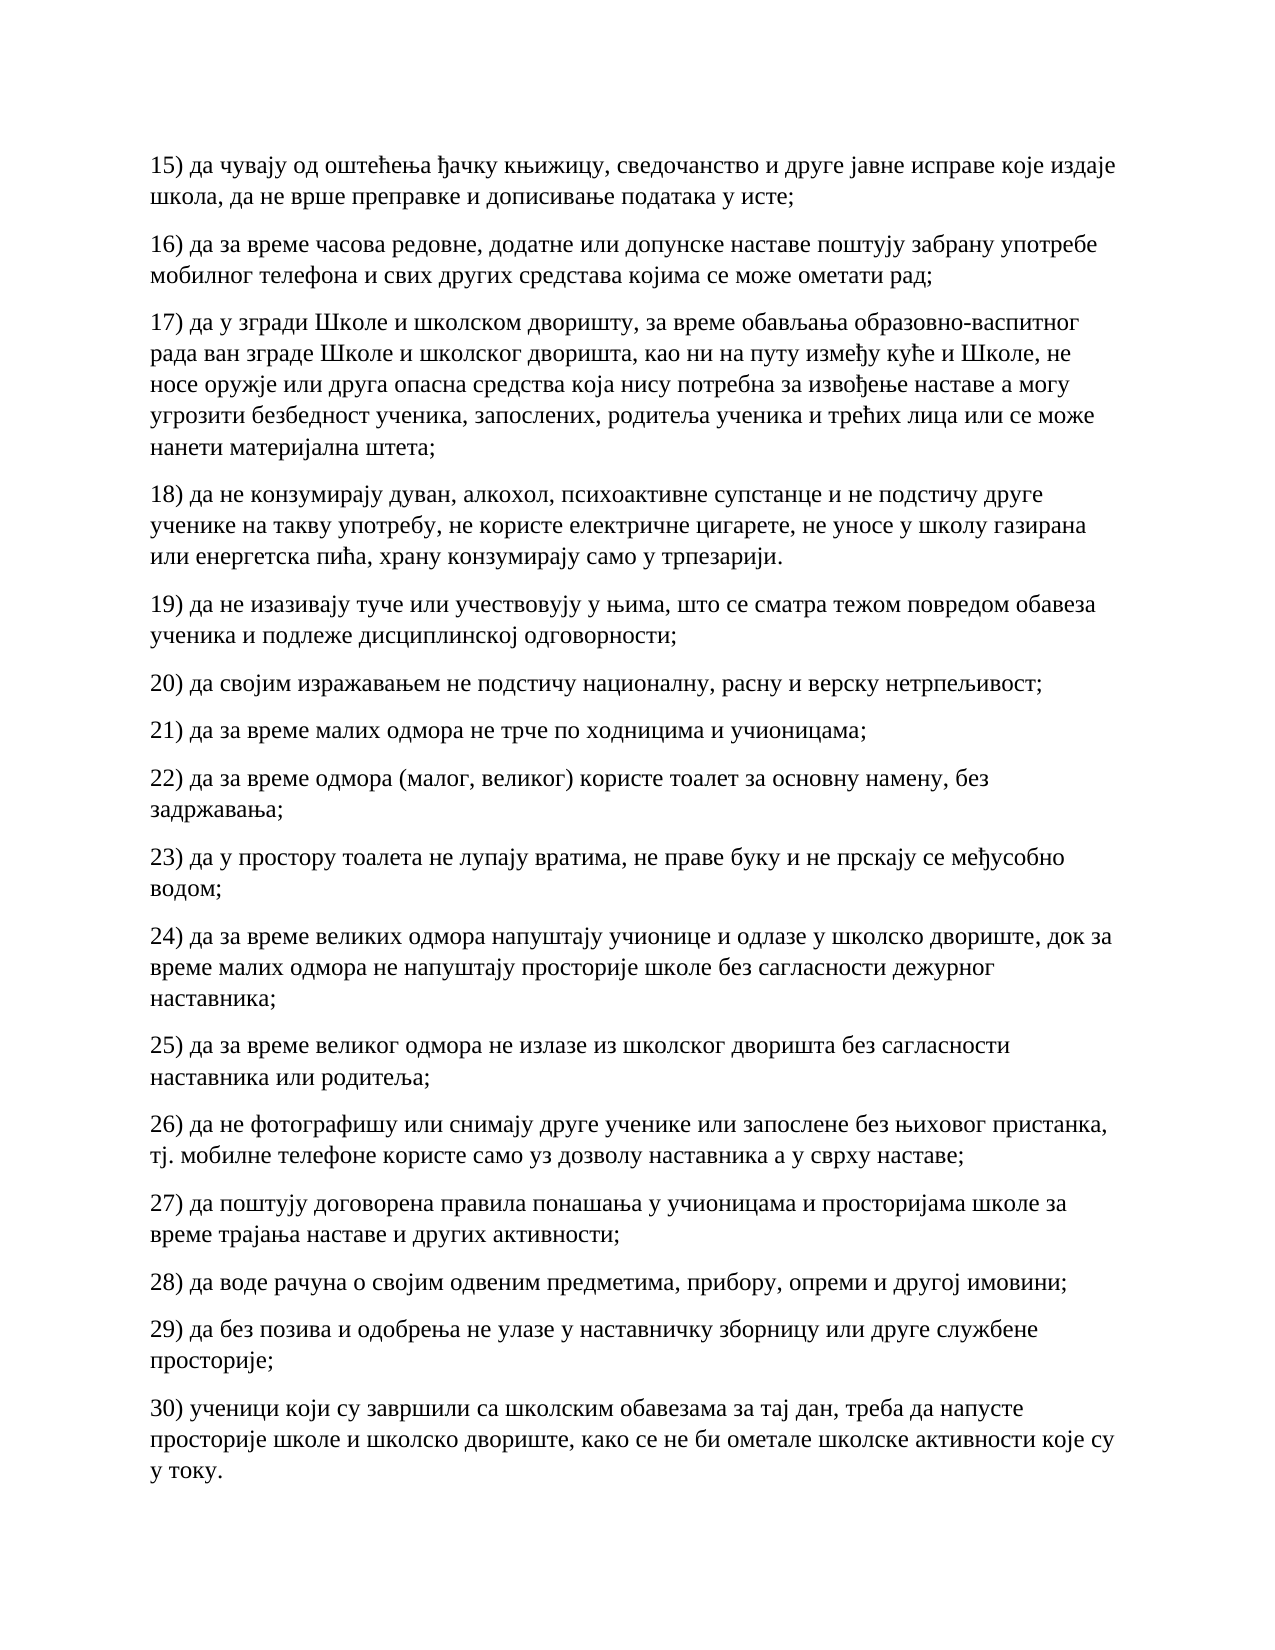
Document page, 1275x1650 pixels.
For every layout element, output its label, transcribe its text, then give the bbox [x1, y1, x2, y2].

text 28) да воде рачуна о својим одвеним предметима, прибору, опреми и другој имовини; [150, 1267, 1125, 1296]
text 29) да без позива и одобрења не улазе у наставничку зборницу или друге службене просторије; [150, 1314, 1125, 1374]
text 26) да не фотографишу или снимају друге ученике или запослене без њиховог пристанка, тј. мобилне телефоне користе само уз дозволу наставника а у сврху наставе; [150, 1109, 1125, 1169]
text 25) да за време великог одмора не излазе из школског дворишта без сагласности наставника или родитеља; [150, 1031, 1125, 1090]
text 15) да чувају од оштећења ђачку књижицу, сведочанство и друге јавне исправе које издаје школа, да не врше преправке и дописивање података у исте; [150, 150, 1125, 210]
text 23) да у простору тоалета не лупају вратима, не праве буку и не прскају се међусобно водом; [150, 842, 1125, 902]
text 27) да поштују договорена правила понашања у учионицама и просторијама школе за време трајања наставе и других активности; [150, 1188, 1125, 1248]
text 19) да не изазивају туче или учествовују у њима, што се сматра тежом повредом обавеза ученика и подлеже дисциплинској одговорности; [150, 589, 1125, 649]
text 17) да у згради Школе и школском дворишту, за време обављања образовно-васпитног рада ван зграде Школе и школског дворишта, као ни на путу између куће и Школе, не носе оружје или друга опасна средства која нису потребна за извођење наставе а могу угрозити безбедност ученика, запослених, родитеља ученика и трећих лица или се може нанети материјална штета; [150, 307, 1125, 460]
text 20) да својим изражавањем не подстичу националну, расну и верску нетрпељивост; [150, 668, 1125, 697]
text 18) да не конзумирају дуван, алкохол, психоактивне супстанце и не подстичу друге ученике на такву употребу, не користе електричне цигарете, не уносе у школу газирана или енергетска пића, храну конзумирају само у трпезарији. [150, 479, 1125, 570]
text 21) да за време малих одмора не трче по ходницима и учионицама; [150, 716, 1125, 744]
text 30) ученици који су завршили са школским обавезама за тај дан, треба да напусте просторије школе и школско двориште, како се не би ометале школске активности које су у току. [150, 1393, 1125, 1484]
text 22) да за време одмора (малог, великог) користе тоалет за основну намену, без задржавања; [150, 763, 1125, 823]
text 16) да за време часова редовне, додатне или допунске наставе поштују забрану употребе мобилног телефона и свих других средстава којима се може ометати рад; [150, 229, 1125, 288]
text 24) да за време великих одмора напуштају учионице и одлазе у школско двориште, док за време малих одмора не напуштају просторије школе без сагласности дежурног наставника; [150, 921, 1125, 1012]
